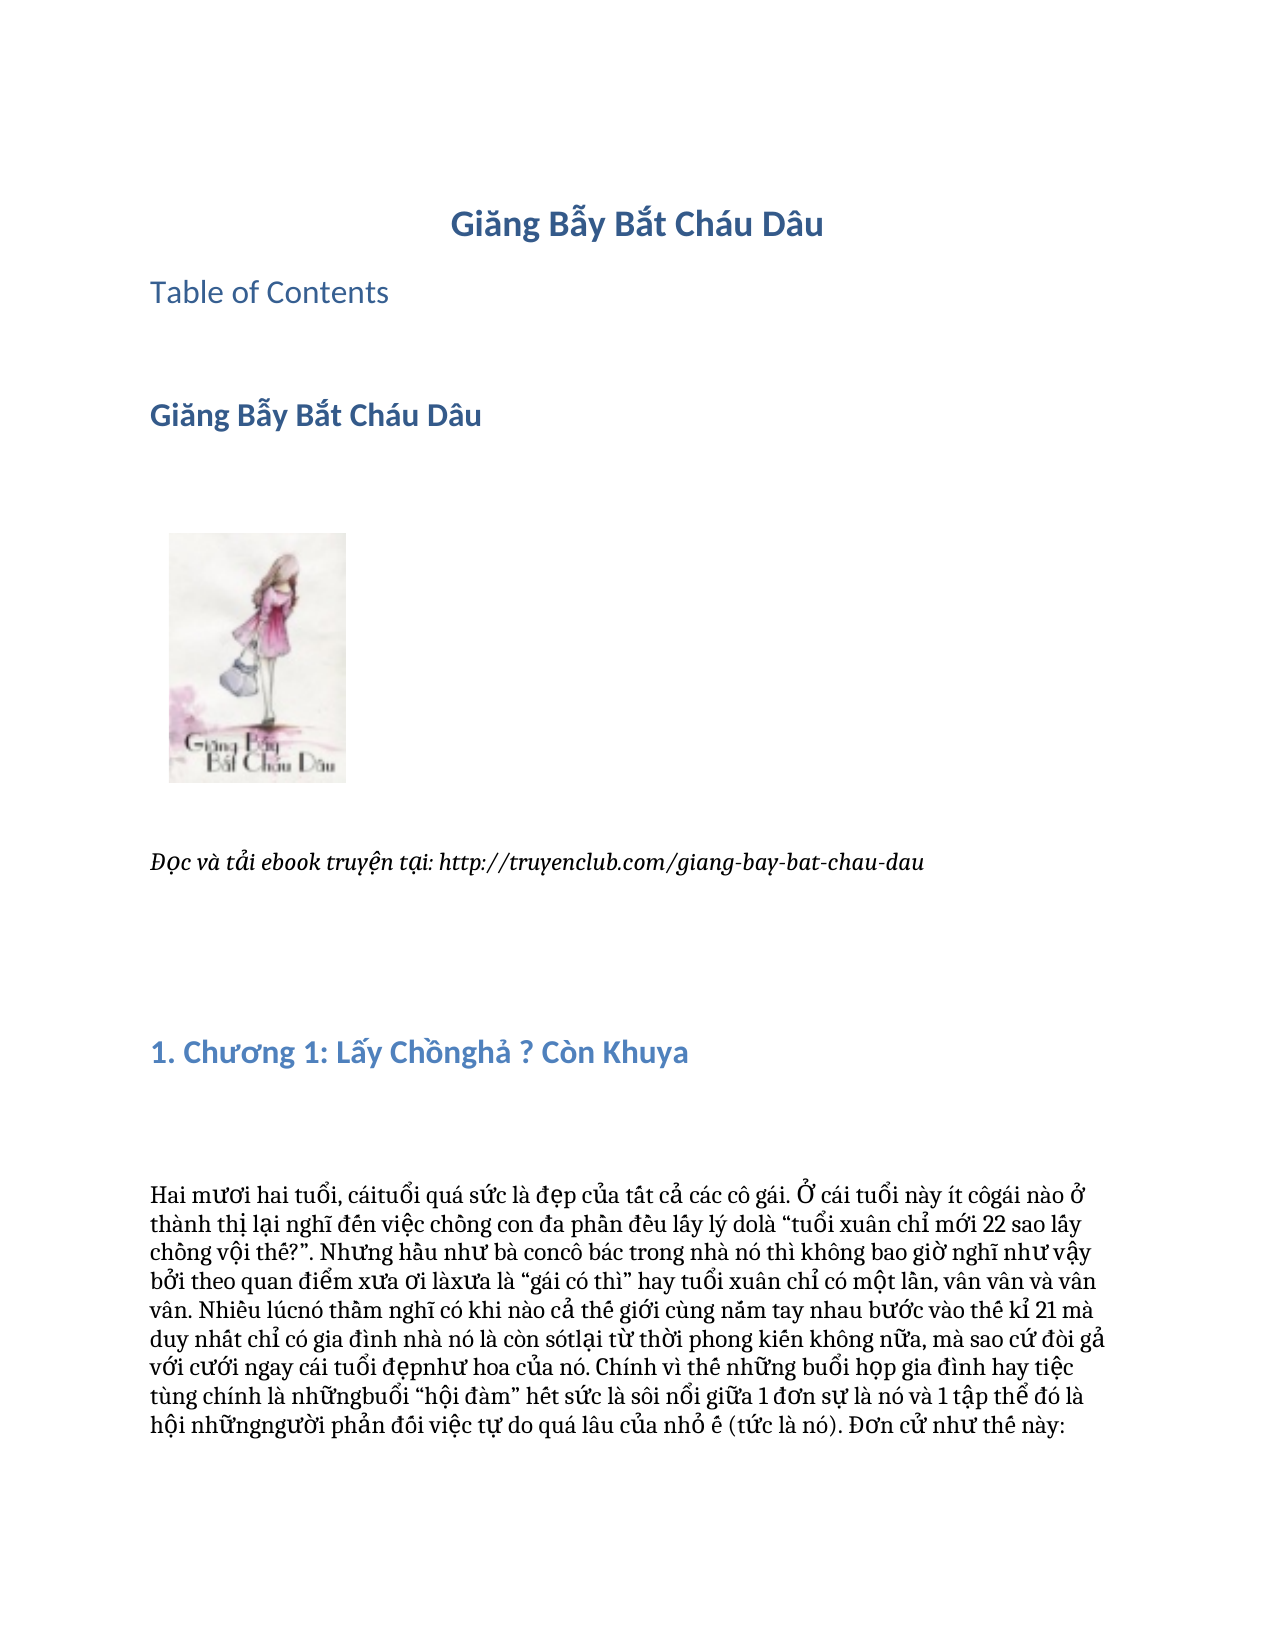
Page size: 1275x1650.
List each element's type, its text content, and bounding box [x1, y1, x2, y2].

picture [168, 533, 346, 783]
text Đọc và tải ebook truyện tại: http://truyenclub.com/giang-bay-bat-chau-dau [150, 791, 1125, 906]
table_header [139, 529, 1275, 787]
text Hai mươi hai tuổi, cáituổi quá sức là đẹp của tất cả các cô gái. Ở cái tuổi này ít côgái nào ở thành thị lại nghĩ đến việc chồng con đa phần đều lấy lý dolà “tuổi xuân chỉ mới 22 sao lấy chồng vội thế?”. Nhưng hầu như bà concô bác trong nhà nó thì không bao giờ nghĩ như vậy bởi theo quan điểm xưa ơi làxưa là “gái có thì” hay tuổi xuân chỉ có một lần, vân vân và vân vân. Nhiều lúcnó thầm nghĩ có khi nào cả thế giới cùng nắm tay nhau bước vào thế kỉ 21 mà duy nhất chỉ có gia đình nhà nó là còn sótlại từ thời phong kiến không nữa, mà sao cứ đòi gả với cưới ngay cái tuổi đẹpnhư hoa của nó. Chính vì thế những buổi họp gia đình hay tiệc tùng chính là nhữngbuổi “hội đàm” hết sức là sôi nổi giữa 1 đơn sự là nó và 1 tập thể đó là hội nhữngngười phản đối việc tự do quá lâu của nhỏ ế (tức là nó). Đơn cử như thế này: [150, 1181, 1125, 1439]
subtitle Giăng Bẫy Bắt Cháu Dâu [150, 393, 1125, 434]
title Giăng Bẫy Bắt Cháu Dâu [150, 200, 1125, 246]
subtitle 1. Chương 1: Lấy Chồnghả ? Còn Khuya [150, 1031, 1125, 1072]
